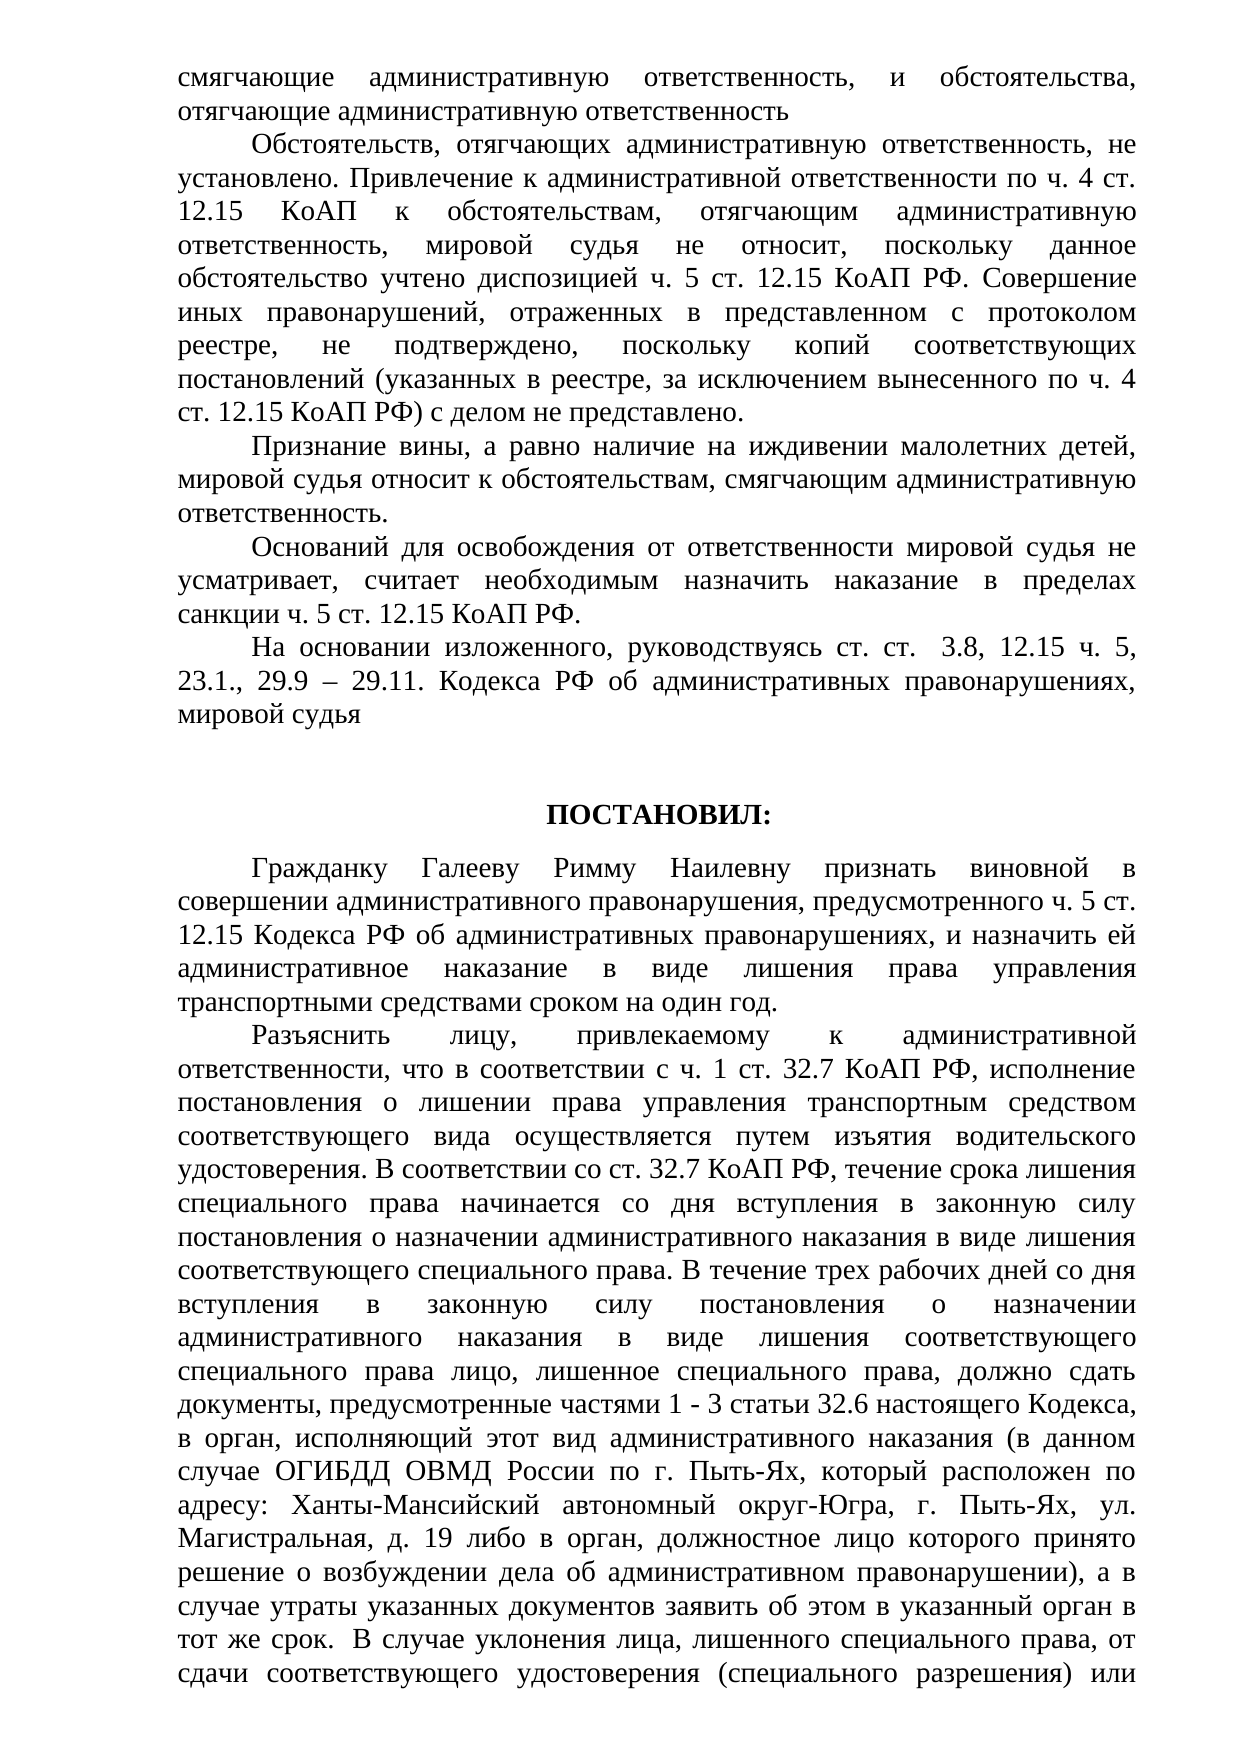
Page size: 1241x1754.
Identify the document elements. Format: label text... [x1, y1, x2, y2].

text На основании изложенного, руководствуясь ст. ст. 3.8, 12.15 ч. 5, 23.1., 29.9 – 29.11. Кодекса РФ об административных правонарушениях, мировой судья [177, 629, 1137, 730]
text Признание вины, а равно наличие на иждивении малолетних детей, мировой судья относит к обстоятельствам, смягчающим административную ответственность. [177, 428, 1137, 529]
text Обстоятельств, отягчающих административную ответственность, не установлено. Привлечение к административной ответственности по ч. 4 ст. 12.15 КоАП к обстоятельствам, отягчающим административную ответственность, мировой судья не относит, поскольку данное обстоятельство учтено диспозицией ч. 5 ст. 12.15 КоАП РФ. Совершение иных правонарушений, отраженных в представленном с протоколом реестре, не подтверждено, поскольку копий соответствующих постановлений (указанных в реестре, за исключением вынесенного по ч. 4 ст. 12.15 КоАП РФ) с делом не представлено. [177, 126, 1137, 428]
text Гражданку Галееву Римму Наилевну признать виновной в совершении административного правонарушения, предусмотренного ч. 5 ст. 12.15 Кодекса РФ об административных правонарушениях, и назначить ей административное наказание в виде лишения права управления транспортными средствами сроком на один год. [177, 850, 1137, 1017]
text ПОСТАНОВИЛ: [177, 797, 1137, 831]
text Оснований для освобождения от ответственности мировой судья не усматривает, считает необходимым назначить наказание в пределах санкции ч. 5 ст. 12.15 КоАП РФ. [177, 529, 1137, 629]
